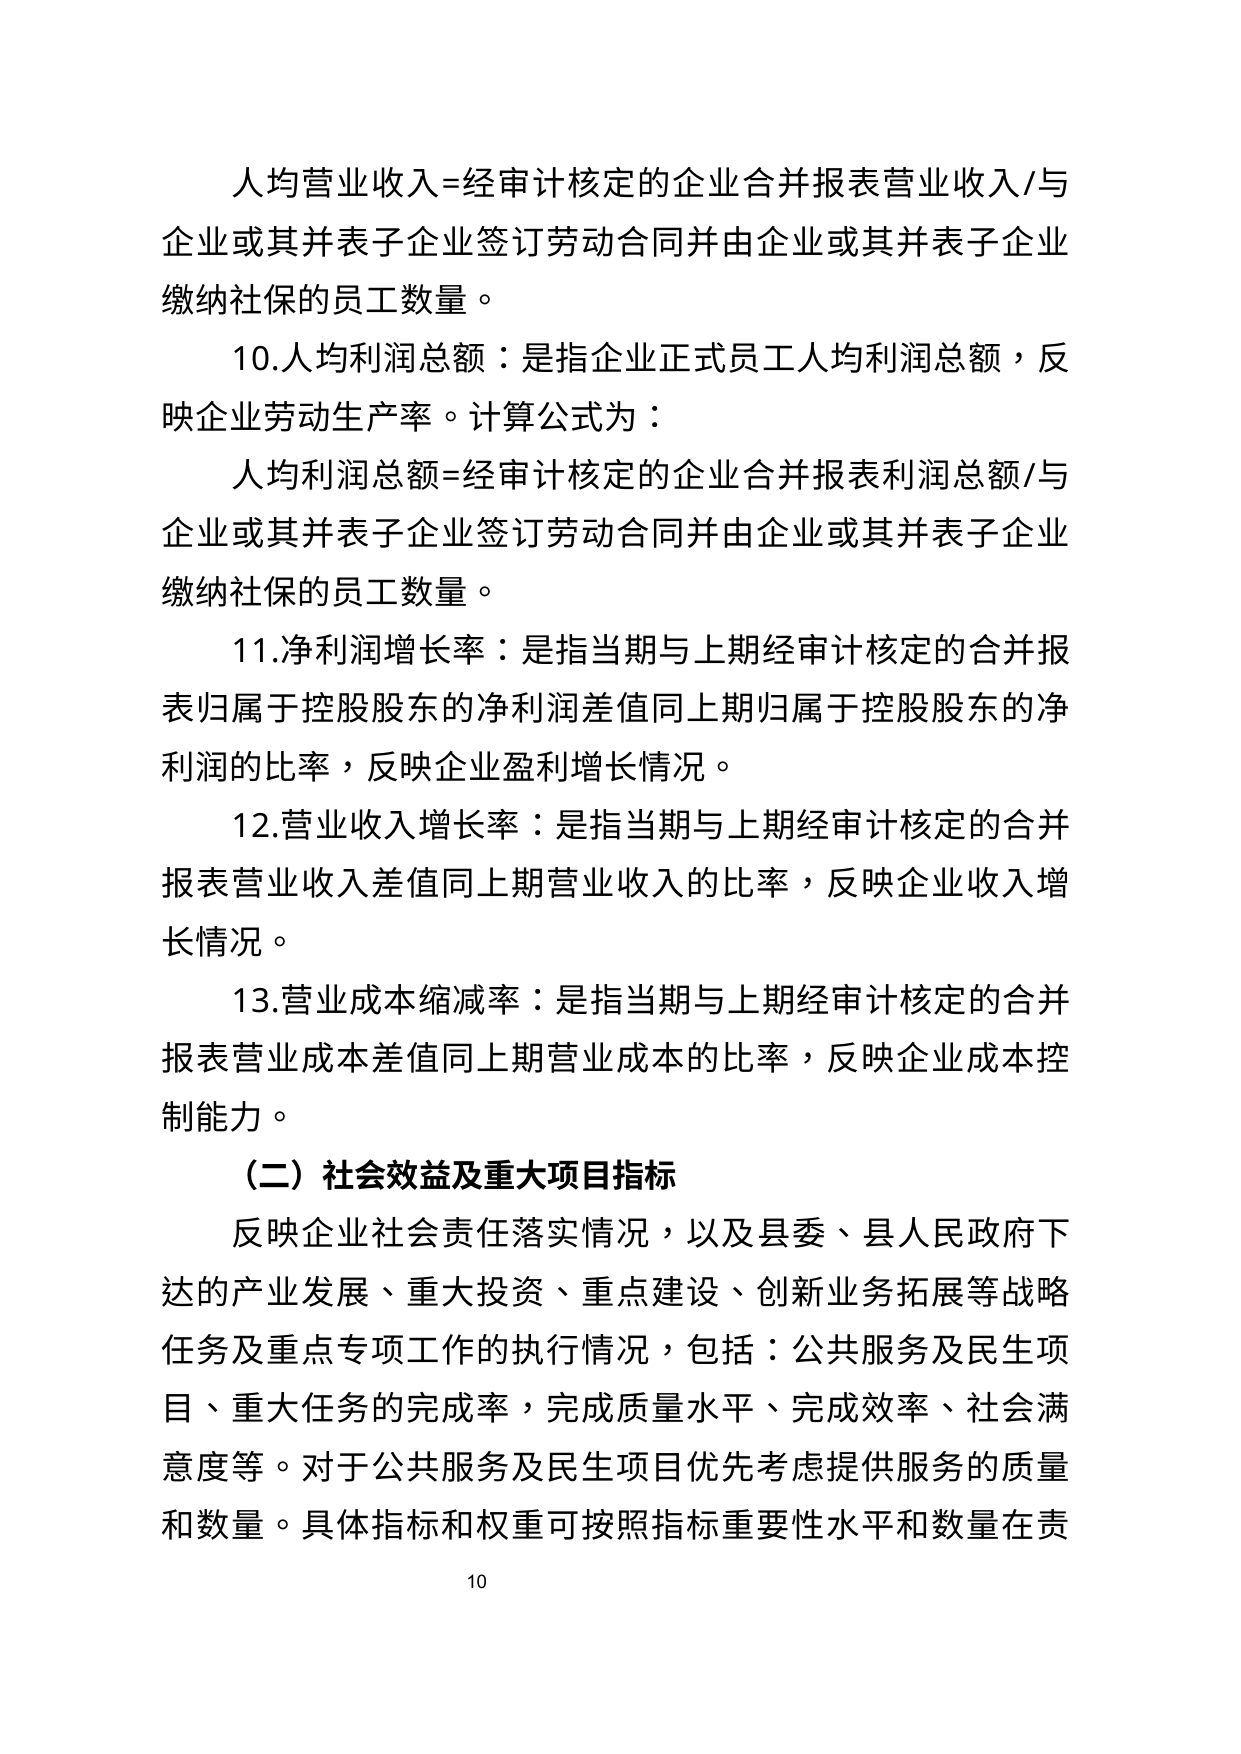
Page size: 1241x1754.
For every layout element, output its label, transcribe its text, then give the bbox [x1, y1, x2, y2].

text 10.人均利润总额：是指企业正式员工人均利润总额，反映企业劳动生产率。计算公式为： [161, 324, 1071, 441]
text 13.营业成本缩减率：是指当期与上期经审计核定的合并报表营业成本差值同上期营业成本的比率，反映企业成本控制能力。 [161, 966, 1071, 1141]
text 人均营业收入=经审计核定的企业合并报表营业收入/与企业或其并表子企业签订劳动合同并由企业或其并表子企业缴纳社保的员工数量。 [161, 149, 1071, 324]
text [161, 1199, 1071, 1549]
text 12.营业收入增长率：是指当期与上期经审计核定的合并报表营业收入差值同上期营业收入的比率，反映企业收入增长情况。 [161, 791, 1071, 966]
text （二）社会效益及重大项目指标 [161, 1141, 1071, 1199]
text 11.净利润增长率：是指当期与上期经审计核定的合并报表归属于控股股东的净利润差值同上期归属于控股股东的净利润的比率，反映企业盈利增长情况。 [161, 616, 1071, 791]
text 人均利润总额=经审计核定的企业合并报表利润总额/与企业或其并表子企业签订劳动合同并由企业或其并表子企业缴纳社保的员工数量。 [161, 441, 1071, 616]
